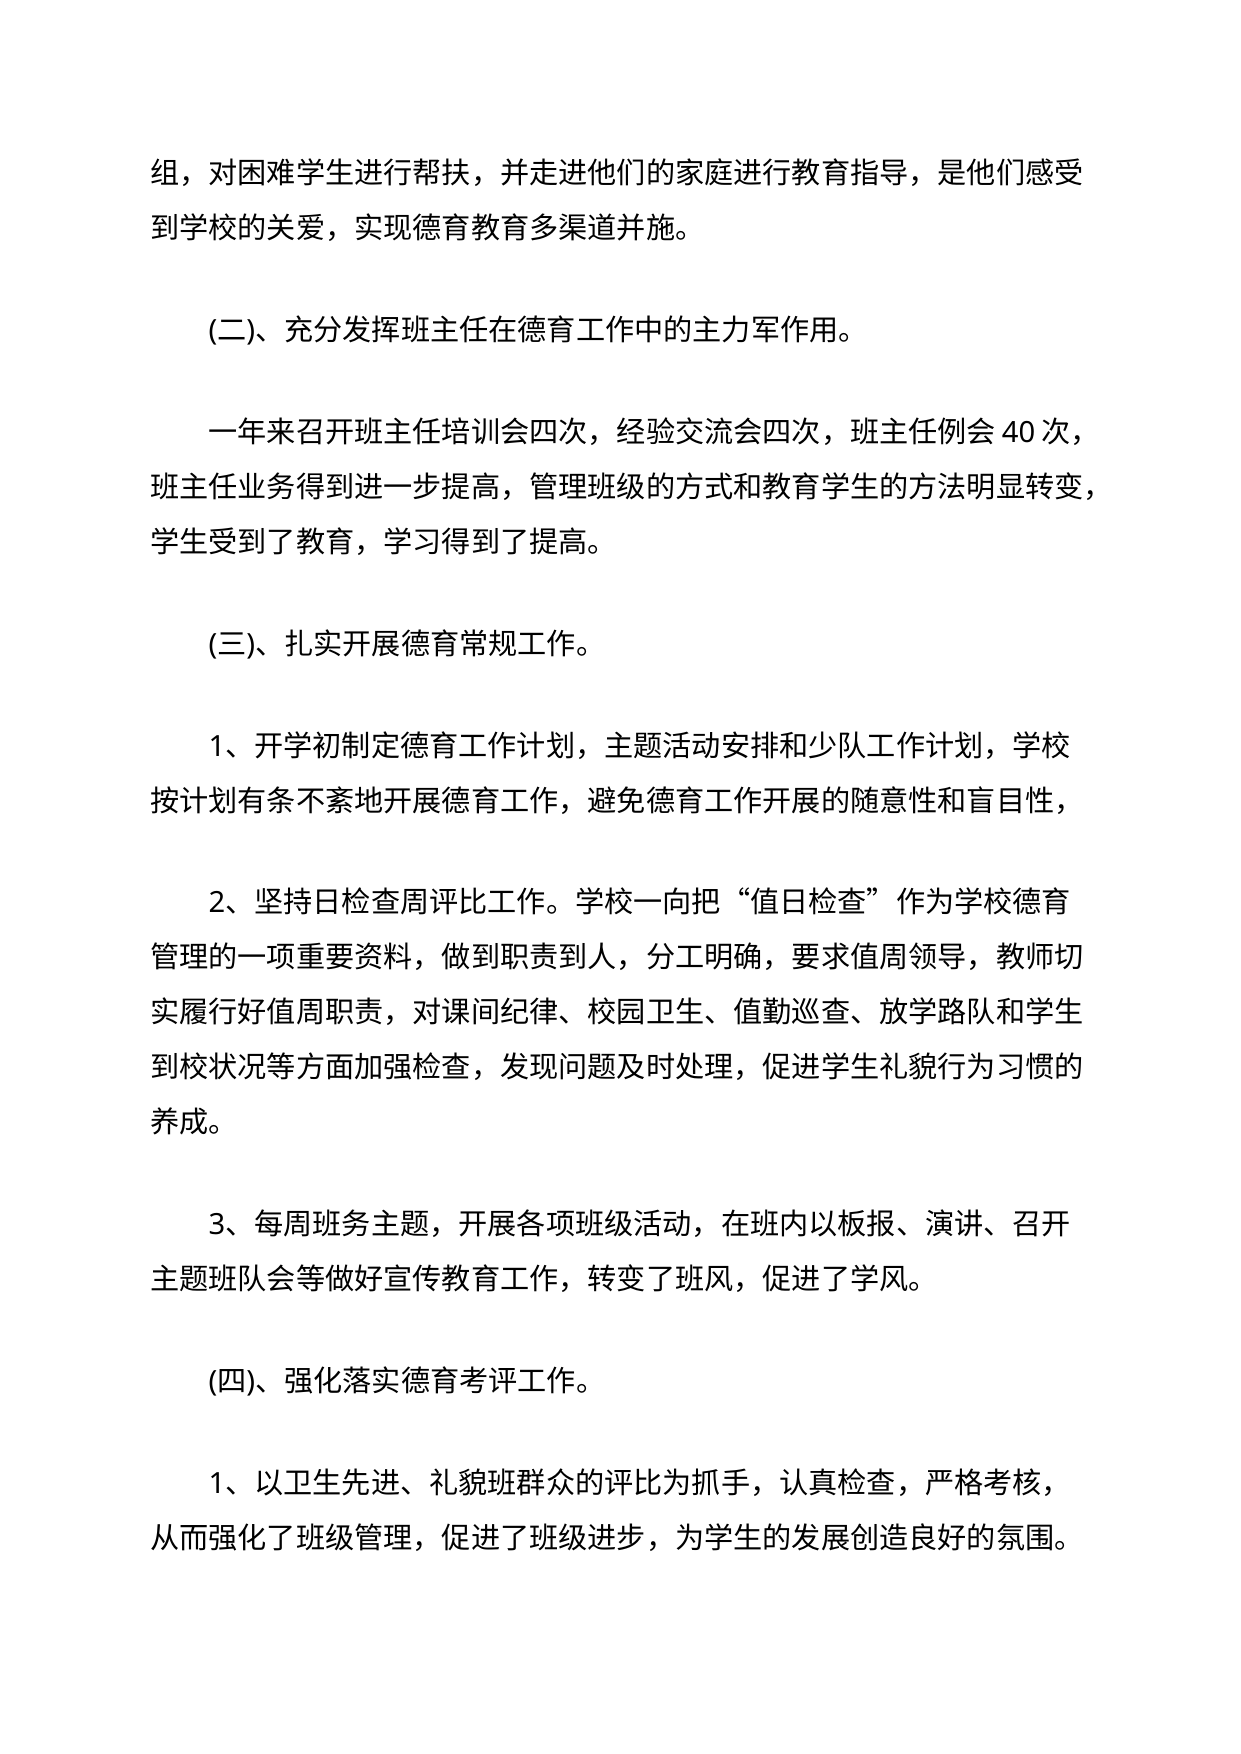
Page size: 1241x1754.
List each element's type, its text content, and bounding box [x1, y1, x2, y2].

text 1、开学初制定德育工作计划，主题活动安排和少队工作计划，学校按计划有条不紊地开展德育工作，避免德育工作开展的随意性和盲目性， [150, 722, 1090, 819]
text 1、以卫生先进、礼貌班群众的评比为抓手，认真检查，严格考核，从而强化了班级管理，促进了班级进步，为学生的发展创造良好的氛围。 [150, 1459, 1090, 1557]
text (四)、强化落实德育考评工作。 [150, 1357, 1090, 1400]
text 2、坚持日检查周评比工作。学校一向把“值日检查”作为学校德育管理的一项重要资料，做到职责到人，分工明确，要求值周领导，教师切实履行好值周职责，对课间纪律、校园卫生、值勤巡查、放学路队和学生到校状况等方面加强检查，发现问题及时处理，促进学生礼貌行为习惯的养成。 [150, 879, 1090, 1141]
text 3、每周班务主题，开展各项班级活动，在班内以板报、演讲、召开主题班队会等做好宣传教育工作，转变了班风，促进了学风。 [150, 1201, 1090, 1298]
text 一年来召开班主任培训会四次，经验交流会四次，班主任例会40次，班主任业务得到进一步提高，管理班级的方式和教育学生的方法明显转变，学生受到了教育，学习得到了提高。 [150, 409, 1090, 561]
text (三)、扎实开展德育常规工作。 [150, 620, 1090, 663]
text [150, 150, 1090, 247]
text (二)、充分发挥班主任在德育工作中的主力军作用。 [150, 307, 1090, 349]
